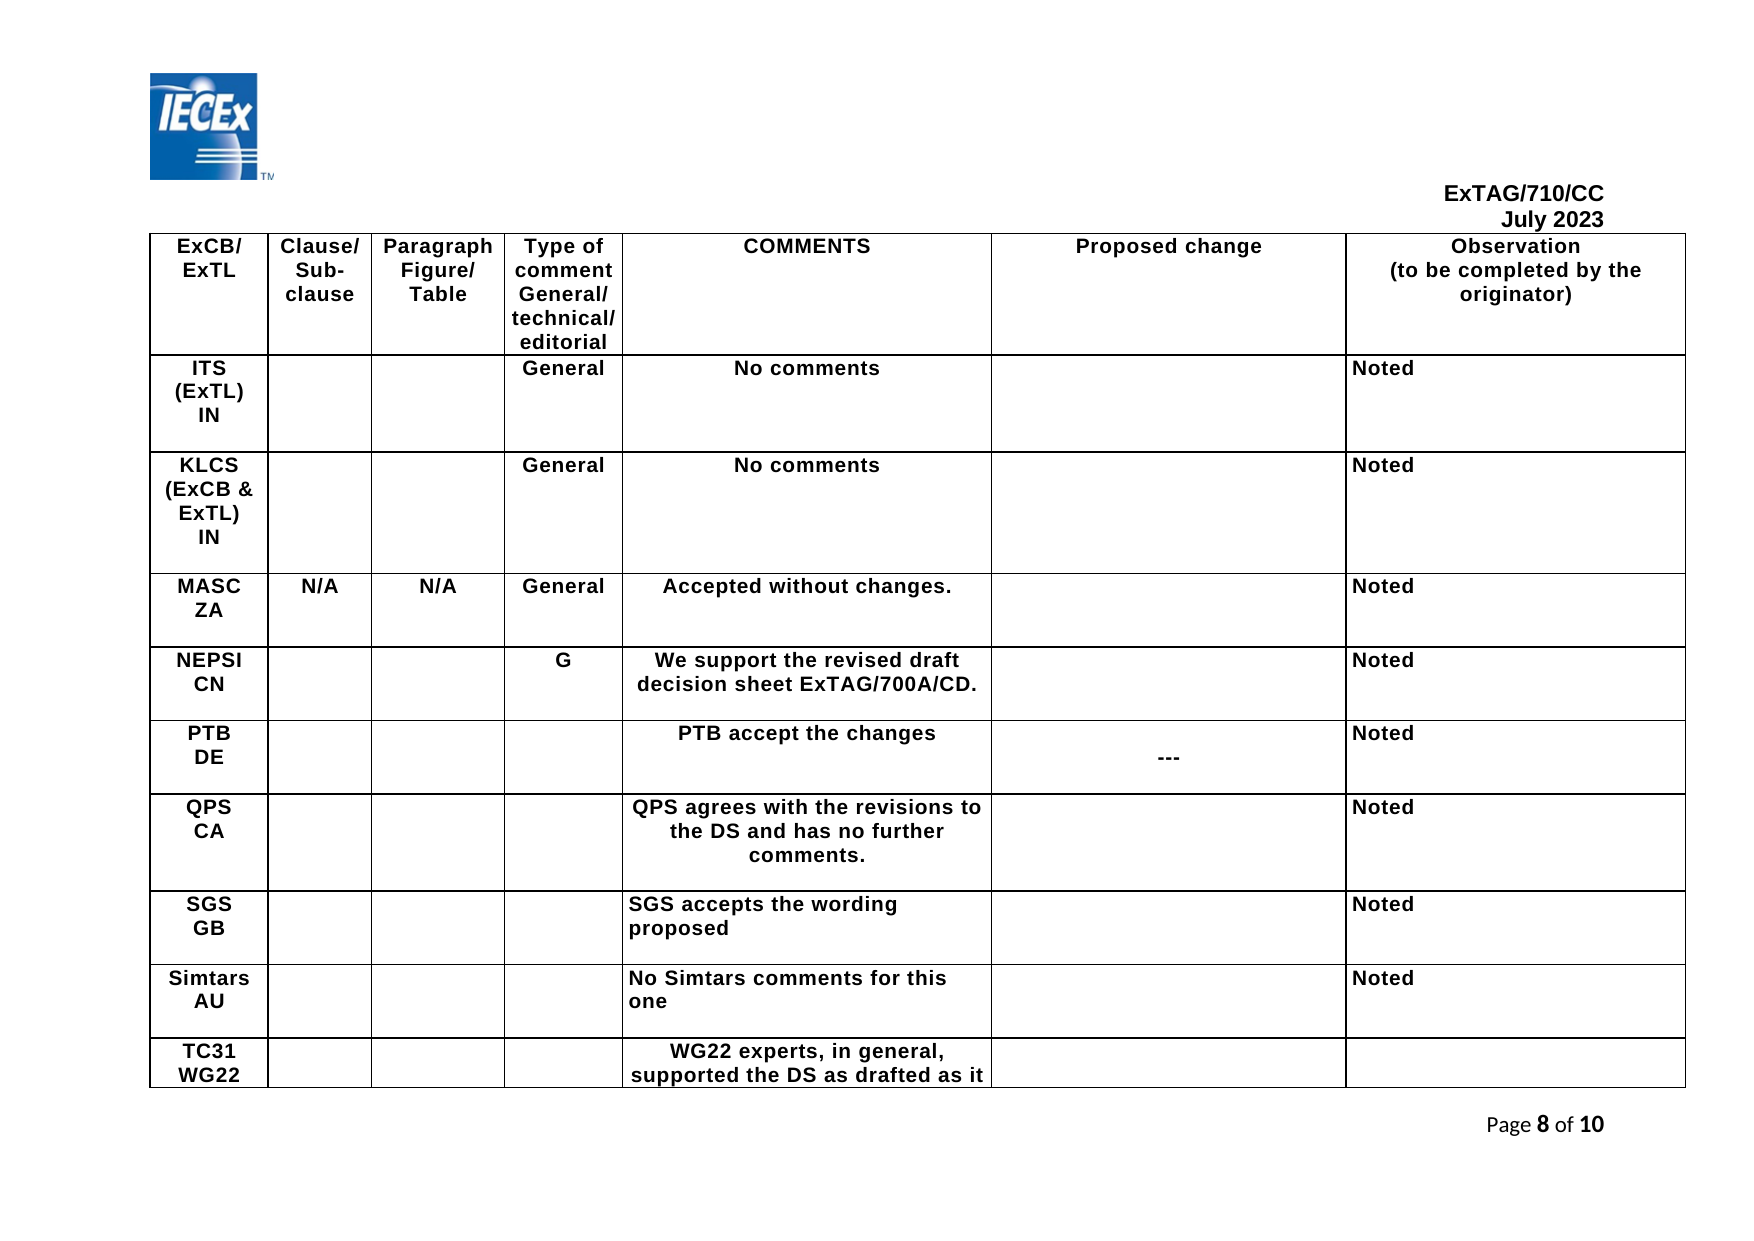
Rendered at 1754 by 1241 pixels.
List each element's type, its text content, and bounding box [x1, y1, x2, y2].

table_cell [992, 356, 1345, 451]
table_cell PTB DE [151, 721, 267, 793]
table_cell SGS accepts the wording proposed [623, 892, 991, 964]
table_cell QPS CA [151, 795, 267, 890]
table_cell MASC ZA [151, 574, 267, 646]
table_cell [992, 648, 1345, 719]
table_cell [269, 721, 371, 793]
table_cell [992, 453, 1345, 573]
table_cell N/A [372, 574, 504, 646]
table_cell Noted [1347, 356, 1685, 451]
table_cell [269, 795, 371, 890]
table_cell [269, 965, 371, 1037]
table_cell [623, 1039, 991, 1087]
table_cell [372, 356, 504, 451]
table_cell [372, 648, 504, 719]
table_cell [269, 648, 371, 719]
table_cell [992, 574, 1345, 646]
table_header Type of comment General/ technical/ editorial [505, 234, 622, 354]
table_cell Noted [1347, 648, 1685, 719]
table_cell [505, 795, 622, 890]
table_cell [505, 1039, 622, 1087]
table_cell Noted [1347, 574, 1685, 646]
table_cell [269, 1039, 371, 1087]
table_cell Noted [1347, 453, 1685, 573]
table_header Proposed change [992, 234, 1345, 354]
table_cell No Simtars comments for this one [623, 965, 991, 1037]
table_cell Noted [1347, 965, 1685, 1037]
table_header ExCB/ ExTL [151, 234, 267, 354]
table_cell [372, 892, 504, 964]
table_cell [992, 892, 1345, 964]
table_header COMMENTS [623, 234, 991, 354]
table_cell --- [992, 721, 1345, 793]
table_cell [372, 1039, 504, 1087]
table_cell Simtars AU [151, 965, 267, 1037]
table_cell [269, 892, 371, 964]
table_cell [505, 965, 622, 1037]
table_cell [1347, 1039, 1685, 1087]
table_cell ITS (ExTL) IN [151, 356, 267, 451]
table_cell [992, 795, 1345, 890]
table_cell SGS GB [151, 892, 267, 964]
picture [150, 73, 274, 180]
table_cell [372, 721, 504, 793]
table_cell [372, 965, 504, 1037]
table_cell General [505, 356, 622, 451]
table_cell [505, 721, 622, 793]
table_cell [372, 795, 504, 890]
table_cell G [505, 648, 622, 719]
table_cell Noted [1347, 795, 1685, 890]
table_cell [992, 1039, 1345, 1087]
table_cell PTB accept the changes [623, 721, 991, 793]
table_header Paragraph Figure/ Table [372, 234, 504, 354]
table_cell Noted [1347, 721, 1685, 793]
table_cell TC31 WG22 [151, 1039, 267, 1087]
table_header Observation (to be completed by the originator) [1347, 234, 1685, 354]
table_cell [269, 453, 371, 573]
table_cell No comments [623, 356, 991, 451]
table_cell [505, 892, 622, 964]
table_cell General [505, 453, 622, 573]
table_cell Noted [1347, 892, 1685, 964]
table_cell QPS agrees with the revisions to the DS and has no further comments. [623, 795, 991, 890]
table_cell N/A [269, 574, 371, 646]
table_cell KLCS (ExCB & ExTL) IN [151, 453, 267, 573]
table_cell NEPSI CN [151, 648, 267, 719]
table_cell General [505, 574, 622, 646]
table_cell We support the revised draft decision sheet ExTAG/700A/CD. [623, 648, 991, 719]
table_header Clause/ Sub-clause [269, 234, 371, 354]
table_cell Accepted without changes. [623, 574, 991, 646]
table_cell No comments [623, 453, 991, 573]
table_cell [992, 965, 1345, 1037]
table_cell [269, 356, 371, 451]
table_cell [372, 453, 504, 573]
